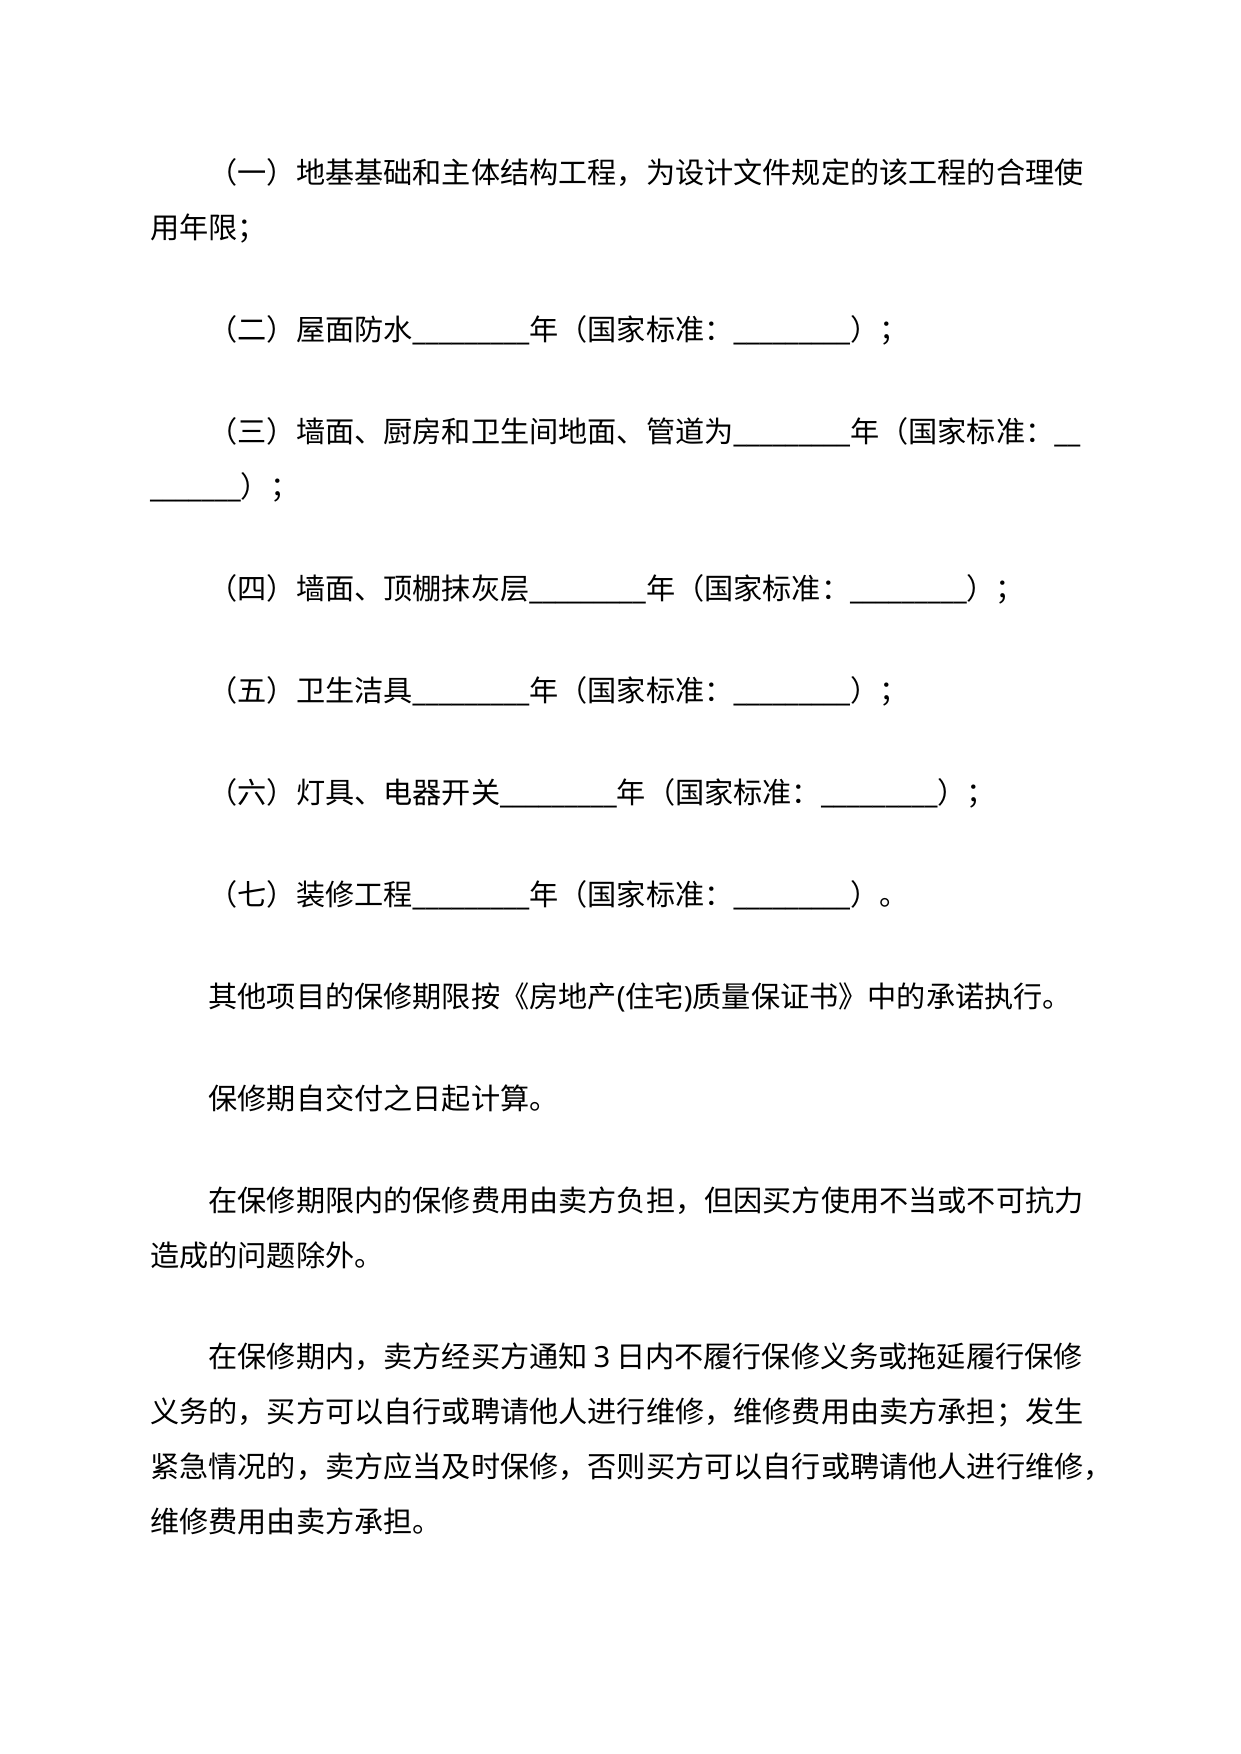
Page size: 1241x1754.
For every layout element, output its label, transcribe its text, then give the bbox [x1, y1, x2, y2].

text （一）地基基础和主体结构工程，为设计文件规定的该工程的合理使用年限； [150, 150, 1090, 247]
text 其他项目的保修期限按《房地产(住宅)质量保证书》中的承诺执行。 [150, 973, 1090, 1016]
text 在保修期限内的保修费用由卖方负担，但因买方使用不当或不可抗力造成的问题除外。 [150, 1177, 1090, 1274]
text 保修期自交付之日起计算。 [150, 1076, 1090, 1118]
text （四）墙面、顶棚抹灰层_________年（国家标准：_________）； [150, 566, 1090, 608]
text 在保修期内，卖方经买方通知3日内不履行保修义务或拖延履行保修义务的，买方可以自行或聘请他人进行维修，维修费用由卖方承担；发生紧急情况的，卖方应当及时保修，否则买方可以自行或聘请他人进行维修，维修费用由卖方承担。 [150, 1334, 1090, 1541]
text （五）卫生洁具_________年（国家标准：_________）； [150, 668, 1090, 710]
text （二）屋面防水_________年（国家标准：_________）； [150, 307, 1090, 349]
text （七）装修工程_________年（国家标准：_________）。 [150, 872, 1090, 914]
text （六）灯具、电器开关_________年（国家标准：_________）； [150, 769, 1090, 812]
text （三）墙面、厨房和卫生间地面、管道为_________年（国家标准：_________）； [150, 409, 1090, 506]
